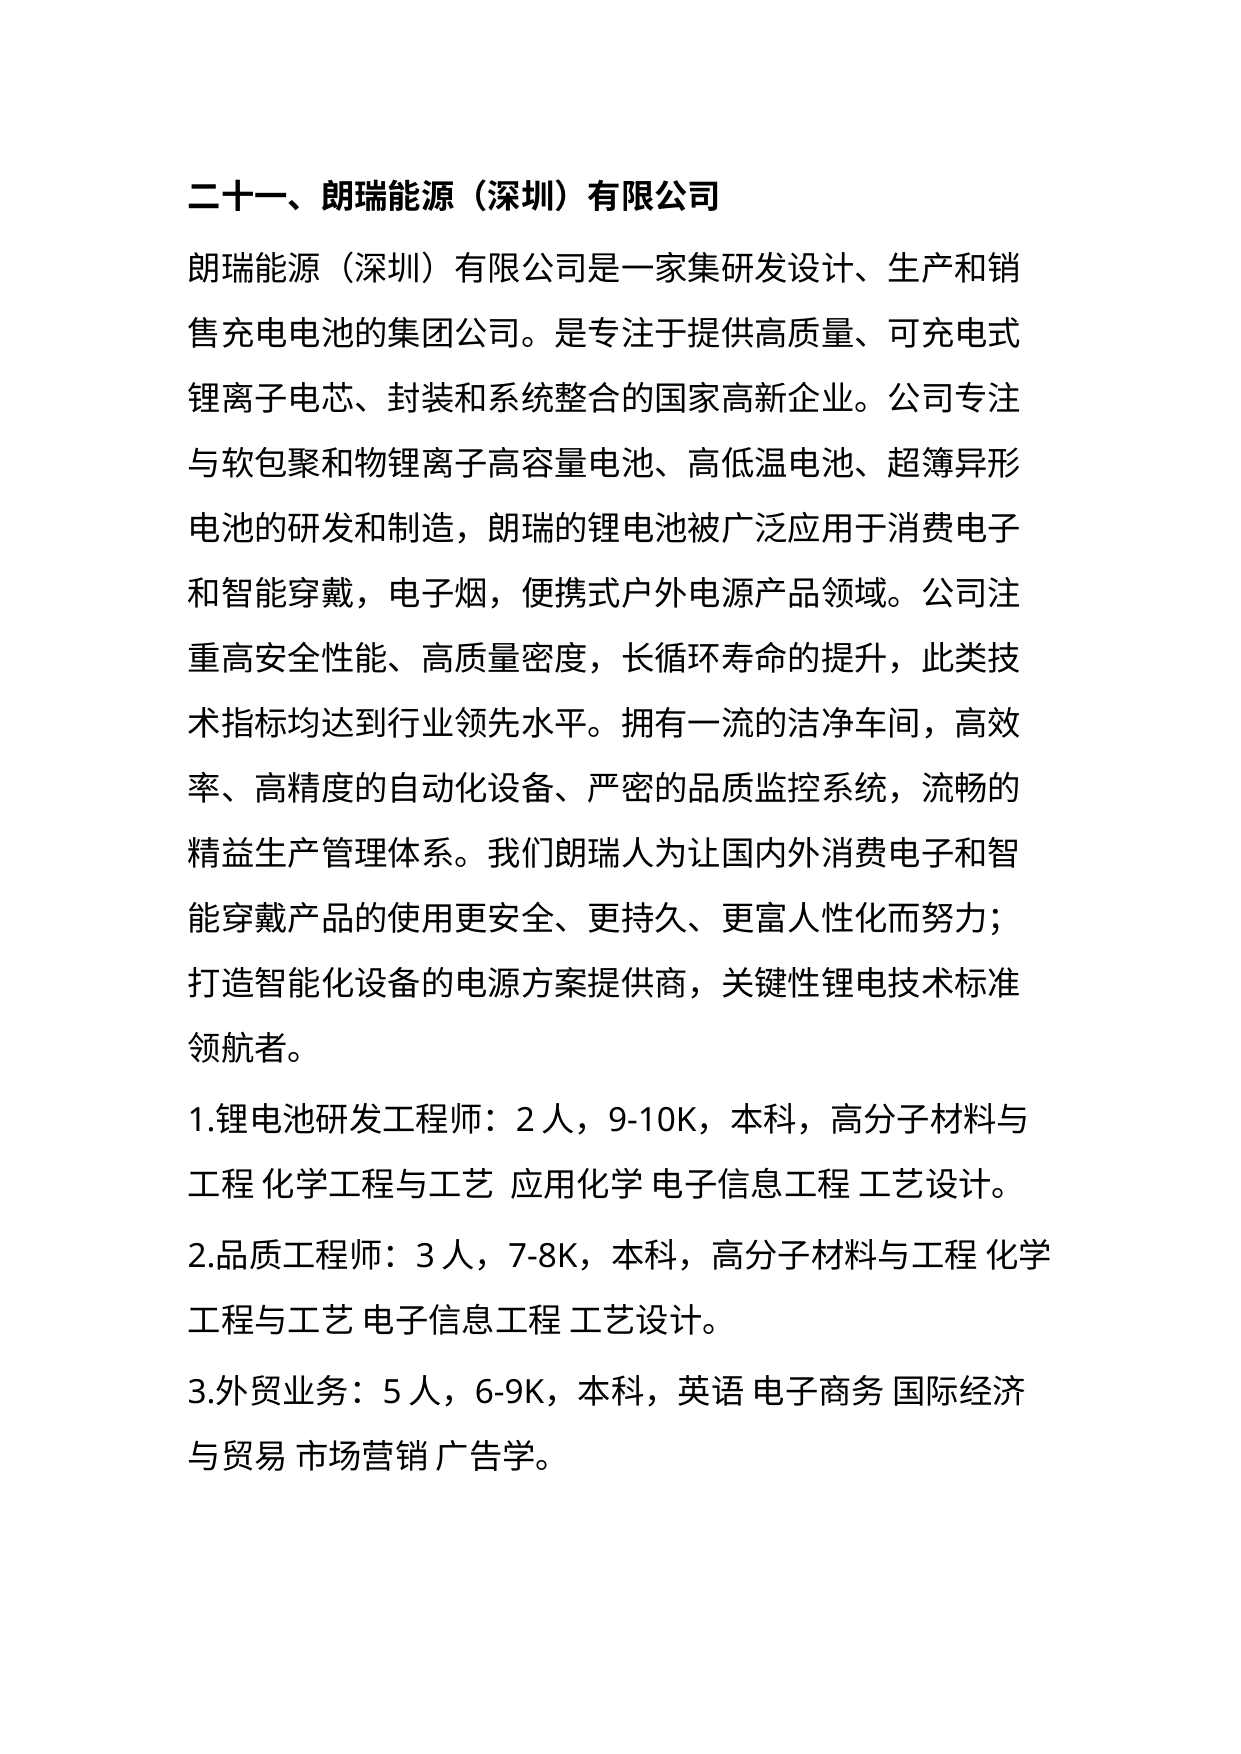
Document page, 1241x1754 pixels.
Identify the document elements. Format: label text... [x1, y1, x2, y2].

text 1.锂电池研发工程师：2人，9-10K，本科，高分子材料与工程 化学工程与工艺 应用化学 电子信息工程 工艺设计。 [187, 1084, 1053, 1214]
text 朗瑞能源（深圳）有限公司是一家集研发设计、生产和销售充电电池的集团公司。是专注于提供高质量、可充电式锂离子电芯、封装和系统整合的国家高新企业。公司专注与软包聚和物锂离子高容量电池、高低温电池、超簿异形电池的研发和制造，朗瑞的锂电池被广泛应用于消费电子和智能穿戴，电子烟，便携式户外电源产品领域。公司注重高安全性能、高质量密度，长循环寿命的提升，此类技术指标均达到行业领先水平。拥有一流的洁净车间，高效率、高精度的自动化设备、严密的品质监控系统，流畅的精益生产管理体系。我们朗瑞人为让国内外消费电子和智能穿戴产品的使用更安全、更持久、更富人性化而努力；打造智能化设备的电源方案提供商，关键性锂电技术标准领航者。 [187, 233, 1053, 1078]
text 二十一、朗瑞能源（深圳）有限公司 [187, 162, 1053, 227]
text 2.品质工程师：3人，7-8K，本科，高分子材料与工程 化学工程与工艺 电子信息工程 工艺设计。 [187, 1221, 1053, 1351]
text 3.外贸业务：5人，6-9K，本科，英语 电子商务 国际经济与贸易 市场营销 广告学。 [187, 1357, 1053, 1487]
